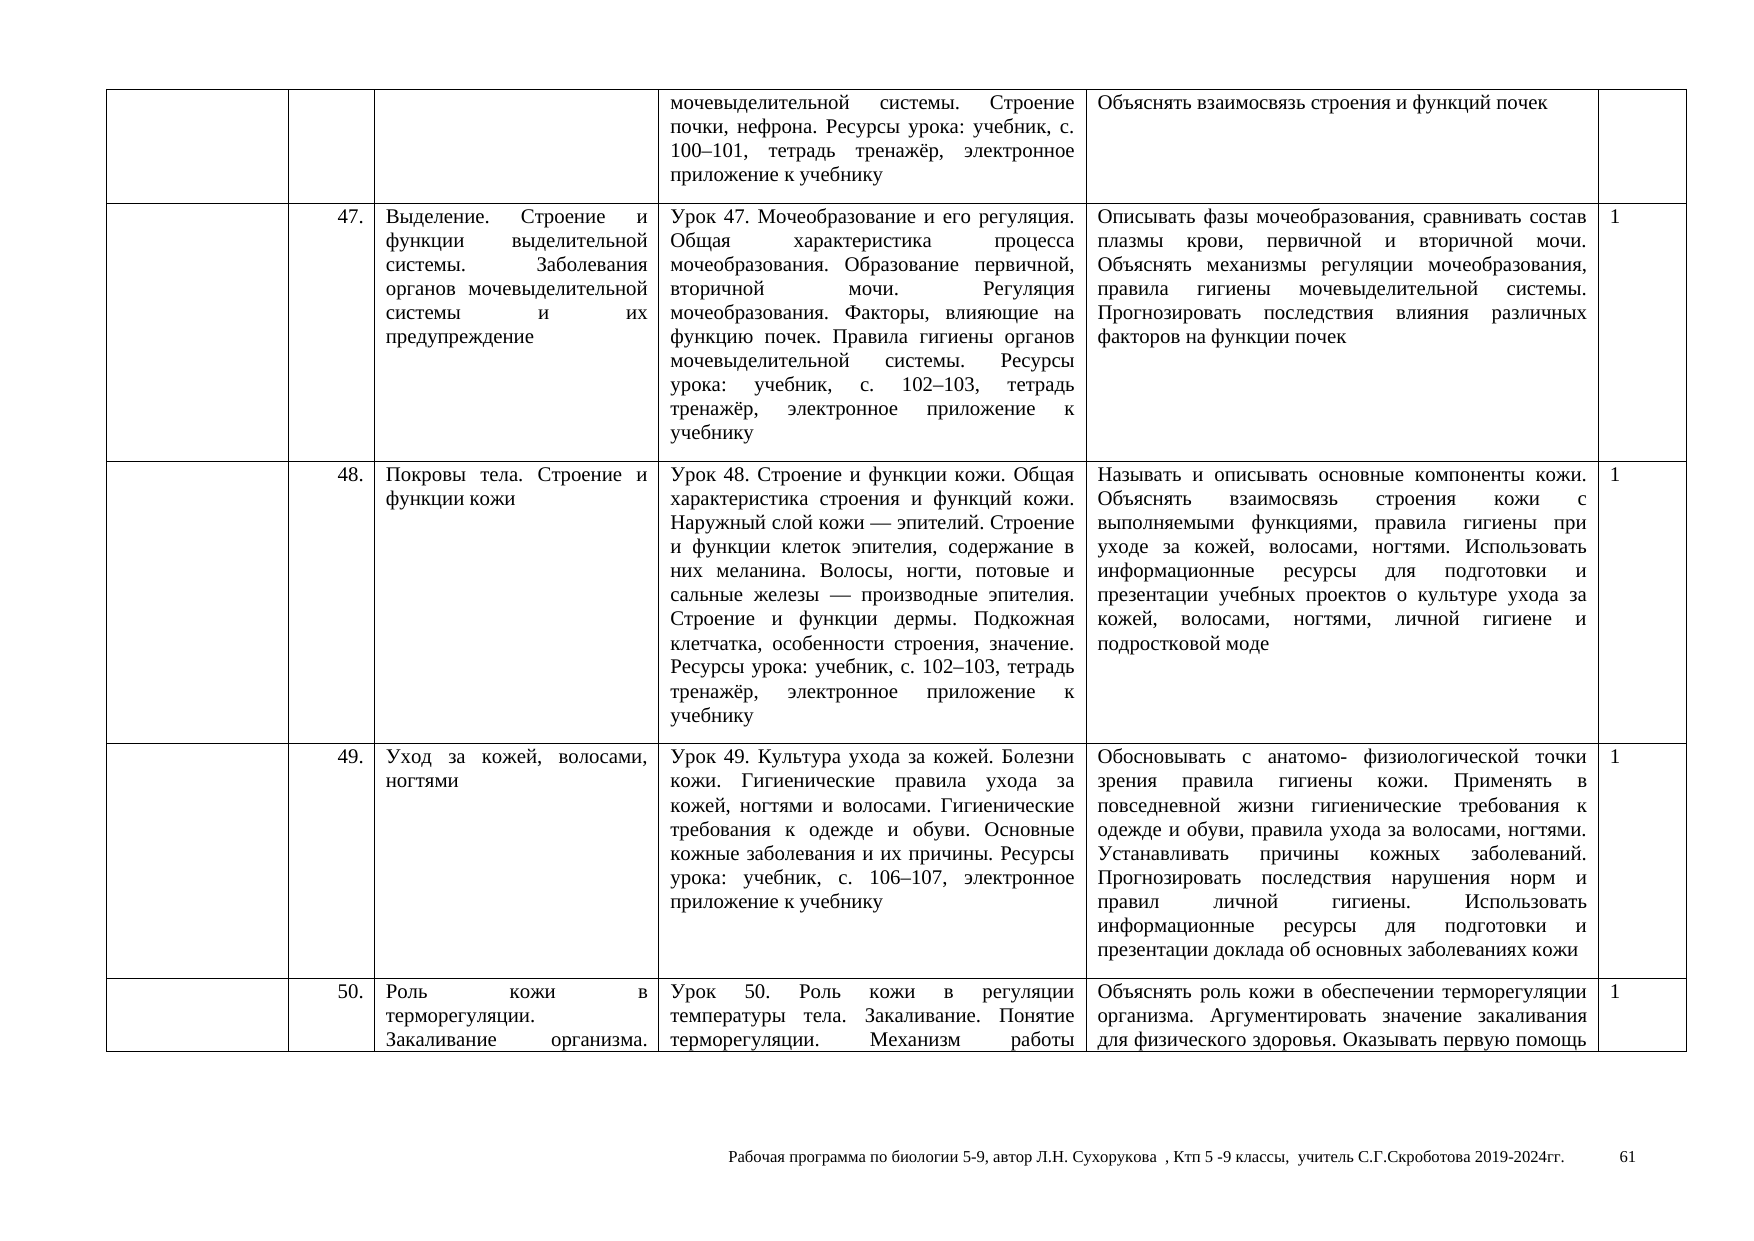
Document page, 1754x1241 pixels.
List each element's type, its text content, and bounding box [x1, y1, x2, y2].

table_cell Урок 47. Мочеобразование и его регуляция. Общая характеристика процесса мочеобразования. Образование первичной, вторичной мочи. Регуляция мочеобразования. Факторы, влияющие на функцию почек. Правила гигиены органов мочевыделительной системы. Ресурсы урока: учебник, с. 102–103, тетрадь тренажёр, электронное приложение к учебнику [659, 204, 1086, 461]
table_cell [107, 462, 288, 743]
table_cell [107, 979, 288, 1051]
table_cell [375, 90, 658, 203]
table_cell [659, 90, 1086, 203]
table_cell [289, 744, 374, 978]
table_cell [107, 744, 288, 978]
table_cell [289, 462, 374, 743]
table_cell 1 [1599, 204, 1686, 461]
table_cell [1087, 979, 1598, 1051]
table_cell Уход за кожей, волосами, ногтями [375, 744, 658, 978]
table_cell Называть и описывать основные компоненты кожи. Объяснять взаимосвязь строения кожи с выполняемыми функциями, правила гигиены при уходе за кожей, волосами, ногтями. Использовать информационные ресурсы для подготовки и презентации учебных проектов о культуре ухода за кожей, волосами, ногтями, личной гигиене и подростковой моде [1087, 462, 1598, 743]
table_cell [289, 979, 374, 1051]
table_cell [107, 204, 288, 461]
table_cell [1087, 90, 1598, 203]
table_cell Описывать фазы мочеобразования, сравнивать состав плазмы крови, первичной и вторичной мочи. Объяснять механизмы регуляции мочеобразования, правила гигиены мочевыделительной системы. Прогнозировать последствия влияния различных факторов на функции почек [1087, 204, 1598, 461]
table_cell Выделение. Строение и функции выделительной системы. Заболевания органов мочевыделительной системы и их предупреждение [375, 204, 658, 461]
table_cell 1 [1599, 979, 1686, 1051]
table_cell 1 [1599, 462, 1686, 743]
table_cell [289, 204, 374, 461]
table_cell Урок 49. Культура ухода за кожей. Болезни кожи. Гигиенические правила ухода за кожей, ногтями и волосами. Гигиенические требования к одежде и обуви. Основные кожные заболевания и их причины. Ресурсы урока: учебник, с. 106–107, электронное приложение к учебнику [659, 744, 1086, 978]
table_cell Покровы тела. Строение и функции кожи [375, 462, 658, 743]
table_cell 1 [1599, 90, 1686, 203]
table_cell 1 [1599, 744, 1686, 978]
table_cell Урок 48. Строение и функции кожи. Общая характеристика строения и функций кожи. Наружный слой кожи — эпителий. Строение и функции клеток эпителия, содержание в них меланина. Волосы, ногти, потовые и сальные железы — производные эпителия. Строение и функции дермы. Подкожная клетчатка, особенности строения, значение. Ресурсы урока: учебник, с. 102–103, тетрадь тренажёр, электронное приложение к учебнику [659, 462, 1086, 743]
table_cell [375, 979, 658, 1051]
table_cell [289, 90, 374, 203]
table_cell [107, 90, 288, 203]
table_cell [659, 979, 1086, 1051]
table_cell Обосновывать с анатомо- физиологической точки зрения правила гигиены кожи. Применять в повседневной жизни гигиенические требования к одежде и обуви, правила ухода за волосами, ногтями. Устанавливать причины кожных заболеваний. Прогнозировать последствия нарушения норм и правил личной гигиены. Использовать информационные ресурсы для подготовки и презентации доклада об основных заболеваниях кожи [1087, 744, 1598, 978]
